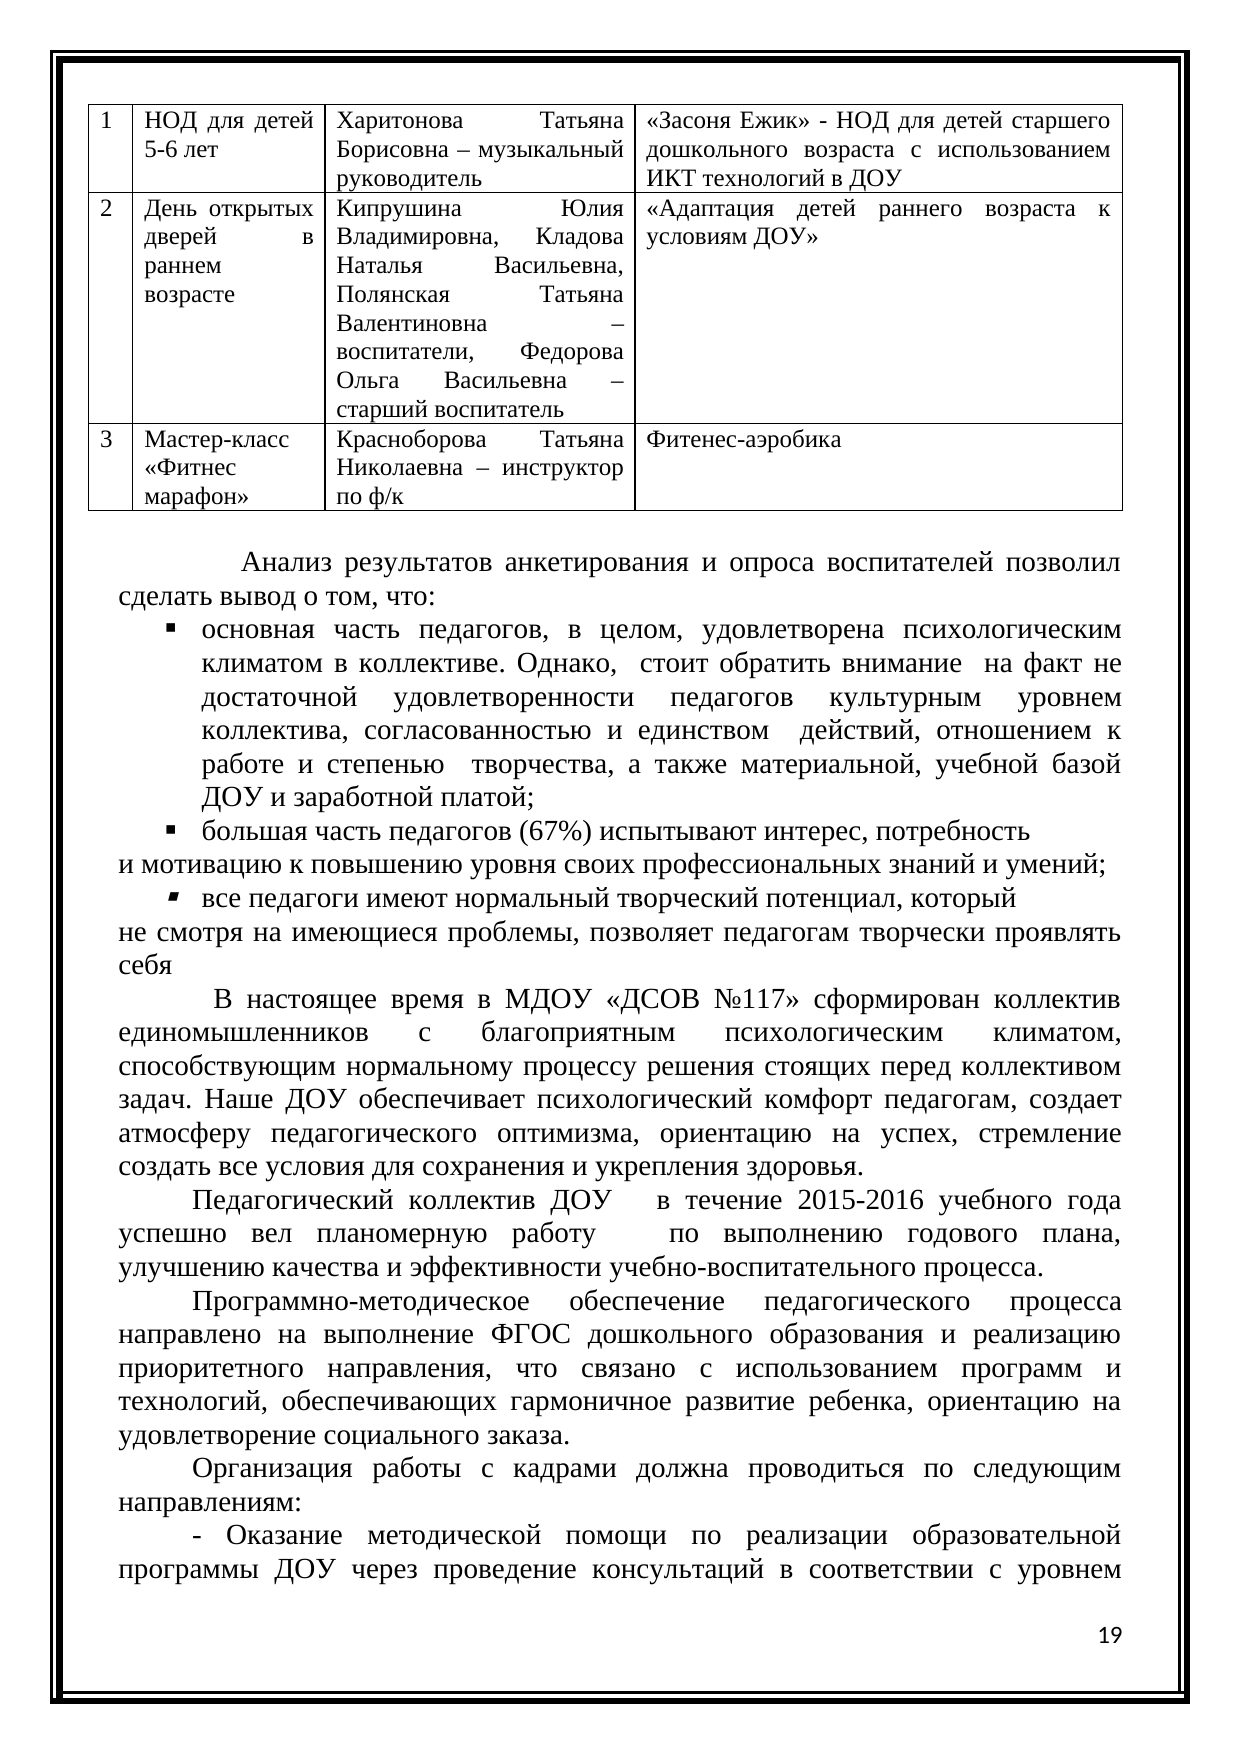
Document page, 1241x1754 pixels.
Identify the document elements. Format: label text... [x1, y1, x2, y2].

text В настоящее время в МДОУ «ДСОВ №117» сформирован коллектив единомышленников с благоприятным психологическим климатом, способствующим нормальному процессу решения стоящих перед коллективом задач. Наше ДОУ обеспечивает психологический комфорт педагогам, создает атмосферу педагогического оптимизма, ориентацию на успех, стремление создать все условия для сохранения и укрепления здоровья. [118, 981, 1122, 1182]
text Педагогический коллектив ДОУ в течение 2015-2016 учебного года успешно вел планомерную работу по выполнению годового плана, улучшению качества и эффективности учебно-воспитательного процесса. [118, 1182, 1122, 1283]
text Анализ результатов анкетирования и опроса воспитателей позволил сделать вывод о том, что: [118, 544, 1122, 612]
text Организация работы с кадрами должна проводиться по следующим направлениям: [118, 1450, 1122, 1517]
table_cell Фитенес-аэробика [636, 424, 1122, 510]
table_header Харитонова Татьяна Борисовна – музыкальный руководитель [326, 105, 634, 192]
list большая часть педагогов (67%) испытывают интерес, потребность [164, 813, 1122, 847]
table_header НОД для детей 5-6 лет [133, 105, 324, 192]
table_cell Кипрушина Юлия Владимировна, Кладова Наталья Васильевна, Полянская Татьяна Валентиновна – воспитатели, Федорова Ольга Васильевна – старший воспитатель [326, 193, 634, 423]
text не смотря на имеющиеся проблемы, позволяет педагогам творчески проявлять себя [118, 914, 1122, 981]
table_cell 3 [89, 424, 132, 510]
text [118, 1517, 1122, 1584]
table_header «Засоня Ежик» - НОД для детей старшего дошкольного возраста с использованием ИКТ технологий в ДОУ [636, 105, 1122, 192]
text и мотивацию к повышению уровня своих профессиональных знаний и умений; [118, 847, 1122, 880]
table_cell «Адаптация детей раннего возраста к условиям ДОУ» [636, 193, 1122, 423]
table_cell День открытых дверей в раннем возрасте [133, 193, 324, 423]
table_header 1 [89, 105, 132, 192]
table_cell Красноборова Татьяна Николаевна – инструктор по ф/к [326, 424, 634, 510]
table_cell Мастер-класс «Фитнес марафон» [133, 424, 324, 510]
list все педагоги имеют нормальный творческий потенциал, который [164, 880, 1122, 914]
list основная часть педагогов, в целом, удовлетворена психологическим климатом в коллективе. Однако, стоит обратить внимание на факт не достаточной удовлетворенности педагогов культурным уровнем коллектива, согласованностью и единством действий, отношением к работе и степенью творчества, а также материальной, учебной базой ДОУ и заработной платой; [164, 612, 1122, 813]
text Программно-методическое обеспечение педагогического процесса направлено на выполнение ФГОС дошкольного образования и реализацию приоритетного направления, что связано с использованием программ и технологий, обеспечивающих гармоничное развитие ребенка, ориентацию на удовлетворение социального заказа. [118, 1283, 1122, 1450]
table_cell 2 [89, 193, 132, 423]
